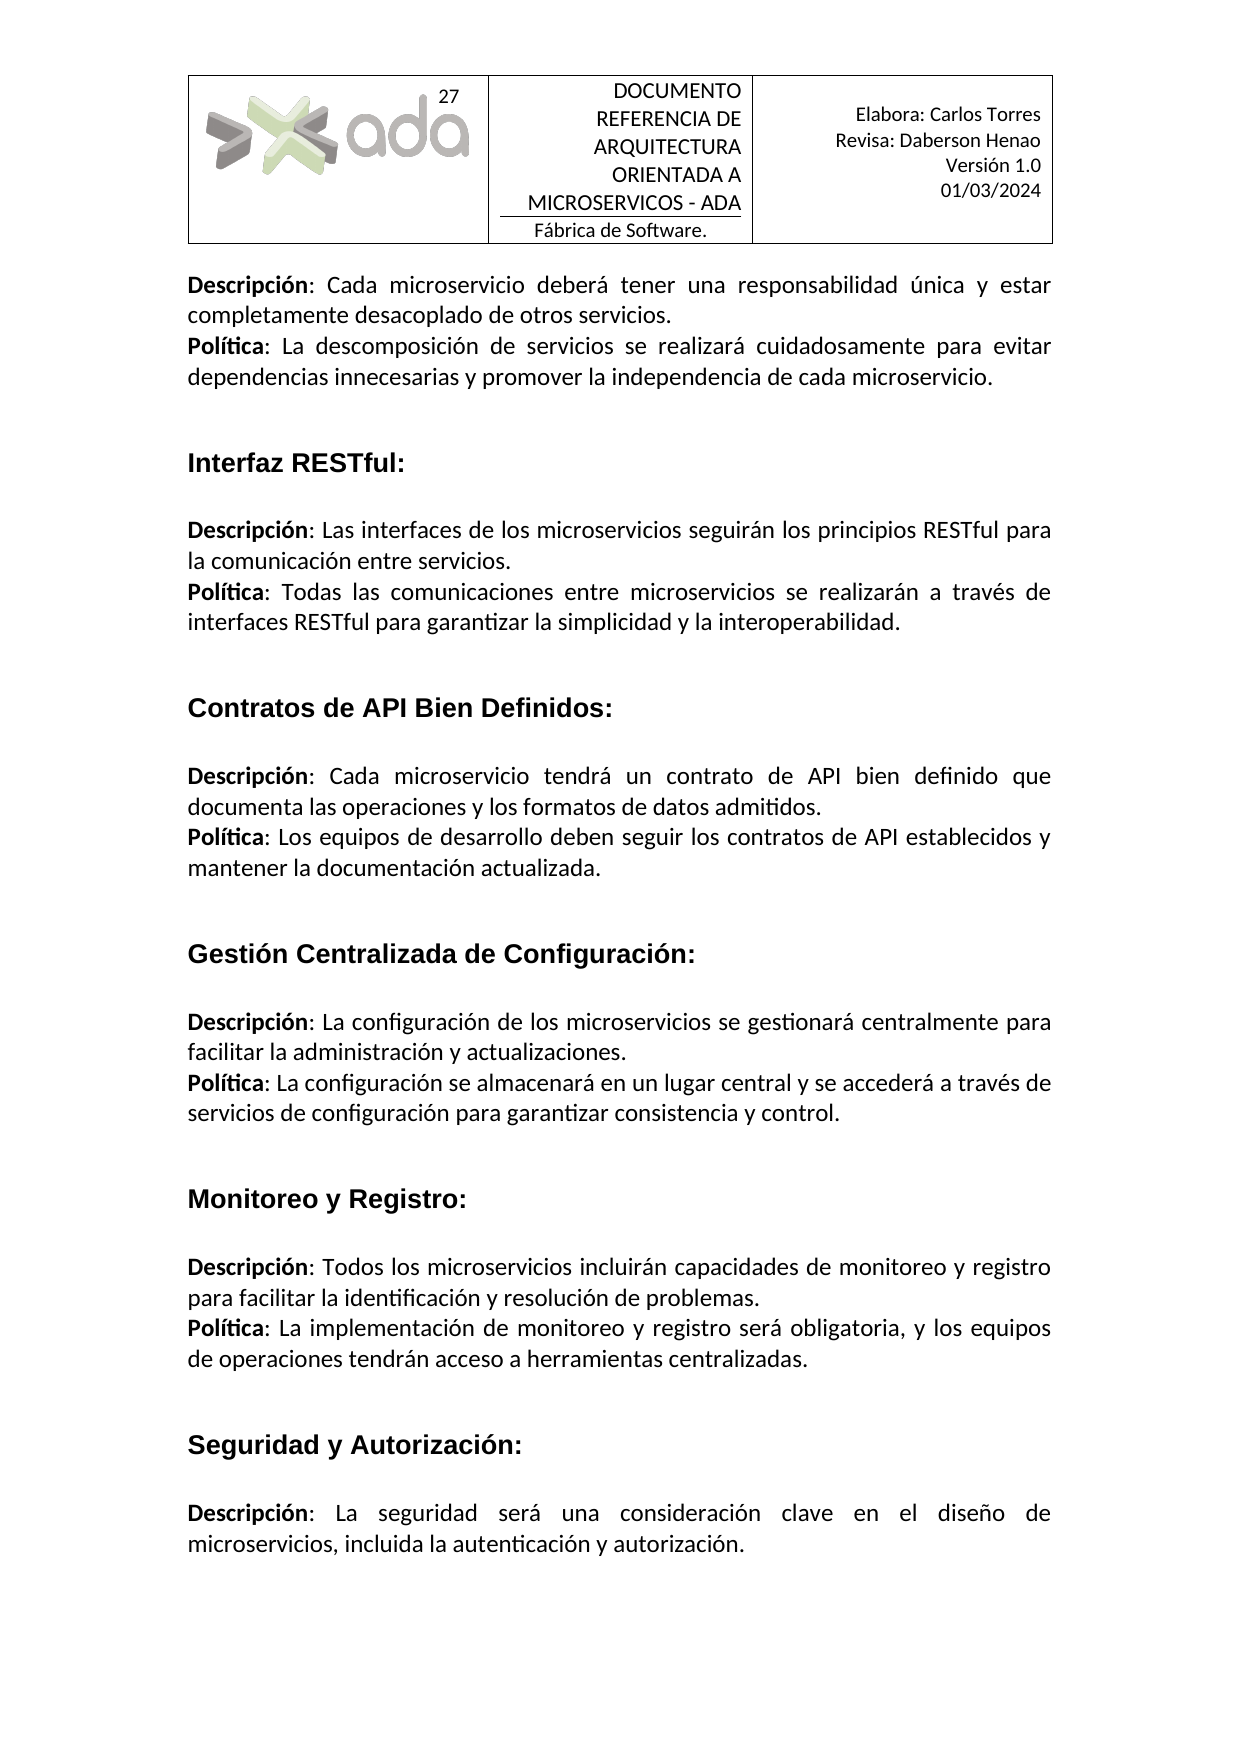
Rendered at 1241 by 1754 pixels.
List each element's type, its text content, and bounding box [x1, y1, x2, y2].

text Descripción: Cada microservicio tendrá un contrato de API bien definido que documenta las operaciones y los formatos de datos admitidos. [187, 760, 1053, 821]
text Política: Todas las comunicaciones entre microservicios se realizarán a través de interfaces RESTful para garantizar la simplicidad y la interoperabilidad. [187, 576, 1053, 637]
subtitle Contratos de API Bien Definidos: [187, 692, 1053, 723]
subtitle Seguridad y Autorización: [187, 1429, 1053, 1460]
subtitle Gestión Centralizada de Configuración: [187, 938, 1053, 969]
text Política: Los equipos de desarrollo deben seguir los contratos de API establecidos y mantener la documentación actualizada. [187, 821, 1053, 882]
text Descripción: Todos los microservicios incluirán capacidades de monitoreo y registro para facilitar la identificación y resolución de problemas. [187, 1252, 1053, 1313]
text Descripción: La seguridad será una consideración clave en el diseño de microservicios, incluida la autenticación y autorización. [187, 1497, 1053, 1558]
text Descripción: Cada microservicio deberá tener una responsabilidad única y estar completamente desacoplado de otros servicios. [187, 269, 1053, 330]
subtitle Monitoreo y Registro: [187, 1183, 1053, 1215]
text Política: La configuración se almacenará en un lugar central y se accederá a través de servicios de configuración para garantizar consistencia y control. [187, 1067, 1053, 1128]
text Política: La implementación de monitoreo y registro será obligatoria, y los equipos de operaciones tendrán acceso a herramientas centralizadas. [187, 1313, 1053, 1374]
subtitle Interfaz RESTful: [187, 447, 1053, 478]
text Política: La descomposición de servicios se realizará cuidadosamente para evitar dependencias innecesarias y promover la independencia de cada microservicio. [187, 330, 1053, 391]
picture [199, 76, 476, 194]
text Descripción: Las interfaces de los microservicios seguirán los principios RESTful para la comunicación entre servicios. [187, 515, 1053, 576]
text Descripción: La configuración de los microservicios se gestionará centralmente para facilitar la administración y actualizaciones. [187, 1006, 1053, 1067]
